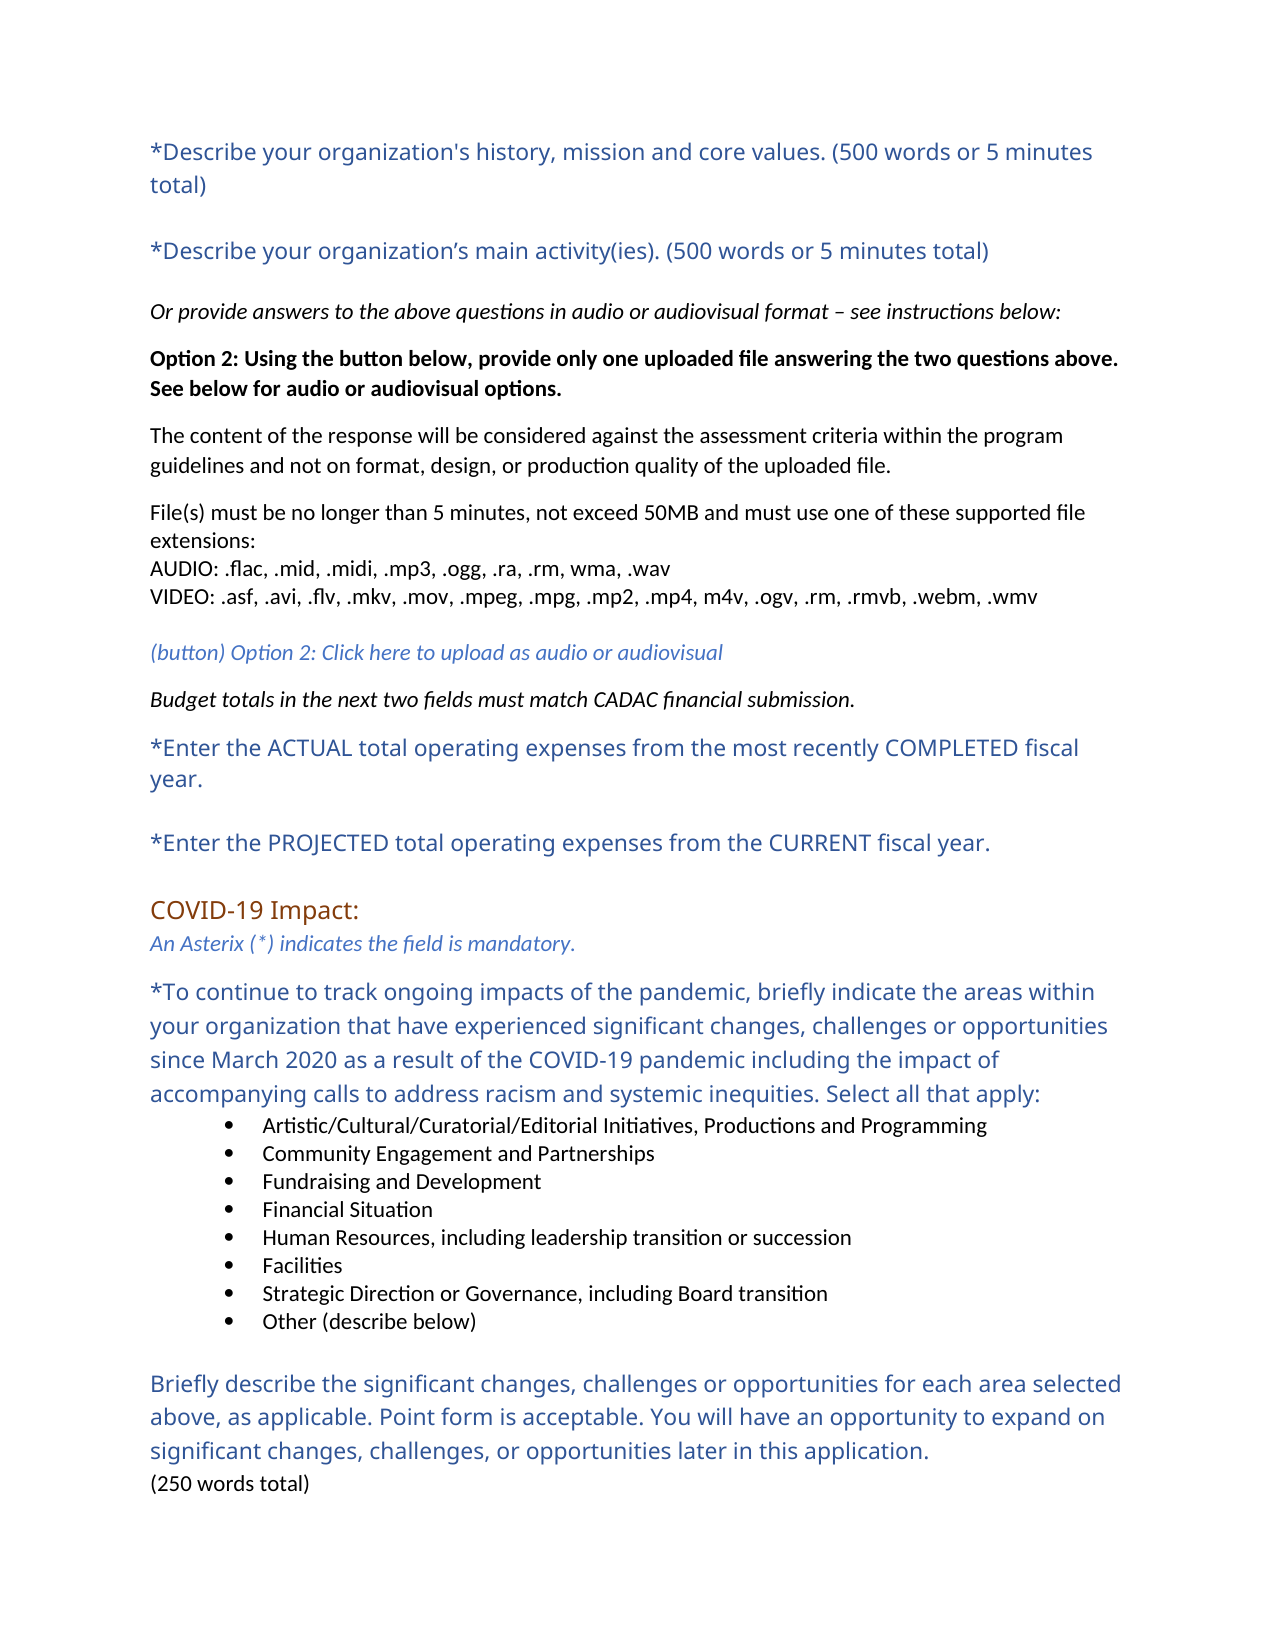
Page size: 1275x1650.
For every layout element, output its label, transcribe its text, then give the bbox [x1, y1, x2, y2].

subtitle *Enter the PROJECTED total operating expenses from the CURRENT fiscal year. [150, 827, 1125, 858]
list Financial Situation [225, 1195, 1125, 1223]
text (250 words total) [150, 1469, 1125, 1497]
subtitle *Describe your organization's history, mission and core values. (500 words or 5 minutes total) [150, 136, 1125, 201]
text *Enter the ACTUAL total operating expenses from the most recently COMPLETED fiscal year. [150, 732, 1125, 794]
text extensions: [150, 526, 1125, 554]
subtitle COVID-19 Impact: [150, 893, 1125, 927]
list Community Engagement and Partnerships [225, 1139, 1125, 1167]
text Option 2: Using the button below, provide only one uploaded file answering the two questions above. See below for audio or audiovisual options. [150, 344, 1125, 402]
list Other (describe below) [225, 1307, 1125, 1335]
list Human Resources, including leadership transition or succession [225, 1223, 1125, 1251]
text The content of the response will be considered against the assessment criteria within the program guidelines and not on format, design, or production quality of the uploaded file. [150, 421, 1125, 479]
subtitle Briefly describe the significant changes, challenges or opportunities for each area selected above, as applicable. Point form is acceptable. You will have an opportunity to expand on significant changes, challenges, or opportunities later in this application. [150, 1368, 1125, 1466]
text Or provide answers to the above questions in audio or audiovisual format – see instructions below: [150, 297, 1125, 325]
text Budget totals in the next two fields must match CADAC financial submission. [150, 685, 1125, 713]
subtitle *To continue to track ongoing impacts of the pandemic, briefly indicate the areas within your organization that have experienced significant changes, challenges or opportunities since March 2020 as a result of the COVID-19 pandemic including the impact of accompanying calls to address racism and systemic inequities. Select all that apply: [150, 976, 1125, 1109]
list Fundraising and Development [225, 1167, 1125, 1195]
text File(s) must be no longer than 5 minutes, not exceed 50MB and must use one of these supported file [150, 498, 1125, 526]
text AUDIO: .flac, .mid, .midi, .mp3, .ogg, .ra, .rm, wma, .wav [150, 554, 1125, 582]
text (button) Option 2: Click here to upload as audio or audiovisual [150, 638, 1125, 666]
list Facilities [225, 1251, 1125, 1279]
text VIDEO: .asf, .avi, .flv, .mkv, .mov, .mpeg, .mpg, .mp2, .mp4, m4v, .ogv, .rm, .rmvb, .webm, .wmv [150, 582, 1125, 610]
text An Asterix (*) indicates the field is mandatory. [150, 929, 1125, 957]
list Strategic Direction or Governance, including Board transition [225, 1279, 1125, 1307]
list Artistic/Cultural/Curatorial/Editorial Initiatives, Productions and Programming [225, 1111, 1125, 1139]
subtitle *Describe your organization’s main activity(ies). (500 words or 5 minutes total) [150, 235, 1125, 267]
